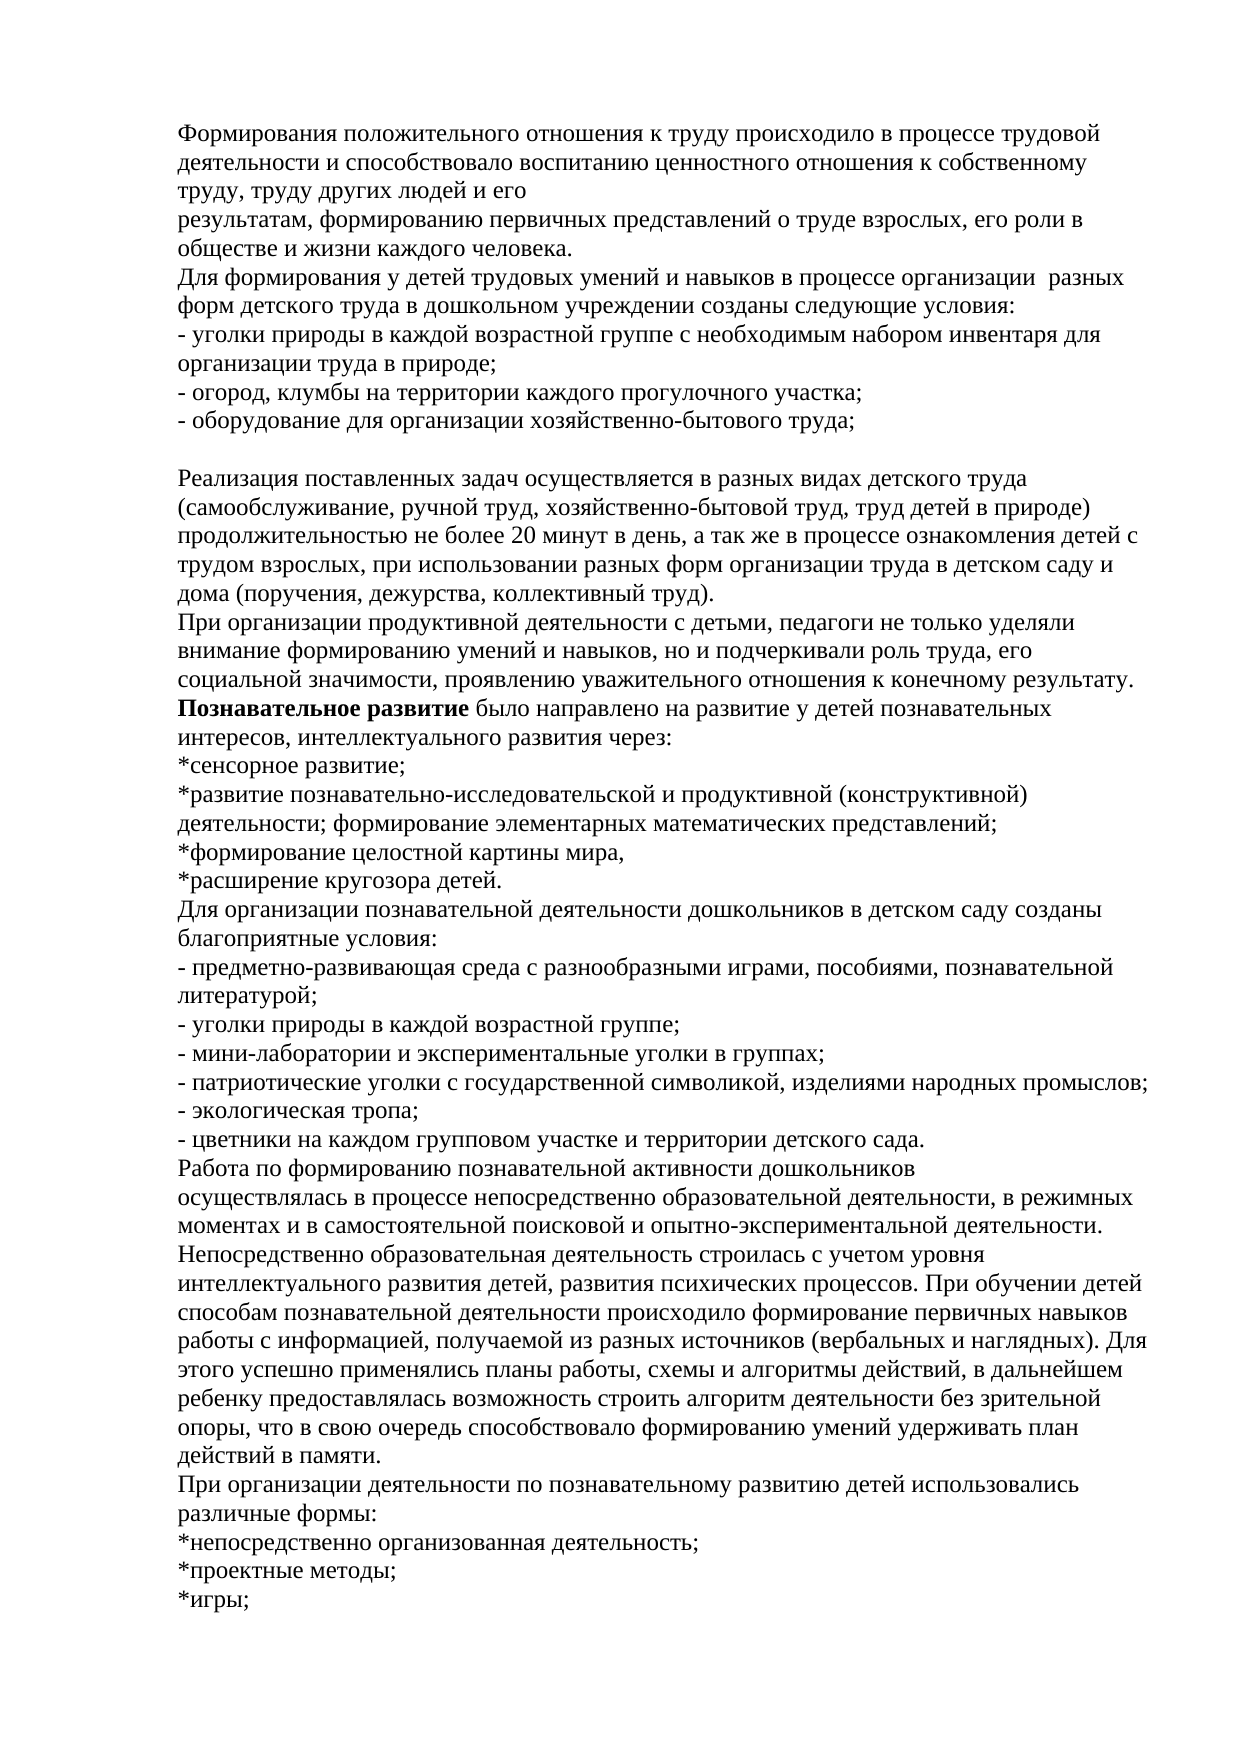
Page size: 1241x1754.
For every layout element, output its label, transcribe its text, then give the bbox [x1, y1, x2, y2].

text *расширение кругозора детей. [177, 866, 1152, 894]
text Непосредственно образовательная деятельность строилась с учетом уровня интеллектуального развития детей, развития психических процессов. При обучении детей способам познавательной деятельности происходило формирование первичных навыков работы с информацией, получаемой из разных источников (вербальных и наглядных). Для [177, 1239, 1152, 1354]
text этого успешно применялись планы работы, схемы и алгоритмы действий, в дальнейшем ребенку предоставлялась возможность строить алгоритм деятельности без зрительной опоры, что в свою очередь способствовало формированию умений удерживать план действий в памяти. [177, 1354, 1152, 1469]
text *непосредственно организованная деятельность; [177, 1527, 1152, 1556]
text - мини-лаборатории и экспериментальные уголки в группах; [177, 1038, 1152, 1067]
text *развитие познавательно-исследовательской и продуктивной (конструктивной) деятельности; формирование элементарных математических представлений; [177, 779, 1152, 837]
text - патриотические уголки с государственной символикой, изделиями народных промыслов; [177, 1067, 1152, 1096]
text *проектные методы; [177, 1556, 1152, 1584]
text Для формирования у детей трудовых умений и навыков в процессе организации разных форм детского труда в дошкольном учреждении созданы следующие условия: [177, 262, 1152, 319]
text - экологическая тропа; [177, 1096, 1152, 1124]
text - уголки природы в каждой возрастной группе; [177, 1009, 1152, 1038]
text Формирования положительного отношения к труду происходило в процессе трудовой деятельности и способствовало воспитанию ценностного отношения к собственному труду, труду других людей и его [177, 118, 1152, 204]
text осуществлялась в процессе непосредственно образовательной деятельности, в режимных моментах и в самостоятельной поисковой и опытно-экспериментальной деятельности. [177, 1182, 1152, 1239]
text Познавательное развитие было направлено на развитие у детей познавательных интересов, интеллектуального развития через: [177, 693, 1152, 751]
text Работа по формированию познавательной активности дошкольников [177, 1153, 1152, 1182]
text результатам, формированию первичных представлений о труде взрослых, его роли в обществе и жизни каждого человека. [177, 204, 1152, 262]
text *формирование целостной картины мира, [177, 837, 1152, 866]
text *игры; [177, 1584, 1152, 1613]
text При организации деятельности по познавательному развитию детей использовались различные формы: [177, 1469, 1152, 1527]
text Реализация поставленных задач осуществляется в разных видах детского труда (самообслуживание, ручной труд, хозяйственно-бытовой труд, труд детей в природе) продолжительностью не более 20 минут в день, а так же в процессе ознакомления детей с трудом взрослых, при использовании разных форм организации труда в детском саду и дома (поручения, дежурства, коллективный труд). [177, 463, 1152, 607]
text При организации продуктивной деятельности с детьми, педагоги не только уделяли внимание формированию умений и навыков, но и подчеркивали роль труда, его социальной значимости, проявлению уважительного отношения к конечному результату. [177, 607, 1152, 693]
text - уголки природы в каждой возрастной группе с необходимым набором инвентаря для организации труда в природе; [177, 319, 1152, 377]
text - огород, клумбы на территории каждого прогулочного участка; [177, 377, 1152, 406]
text - оборудование для организации хозяйственно-бытового труда; [177, 406, 1152, 434]
text - предметно-развивающая среда с разнообразными играми, пособиями, познавательной литературой; [177, 952, 1152, 1009]
text - цветники на каждом групповом участке и территории детского сада. [177, 1124, 1152, 1153]
text *сенсорное развитие; [177, 751, 1152, 779]
text Для организации познавательной деятельности дошкольников в детском саду созданы благоприятные условия: [177, 894, 1152, 952]
